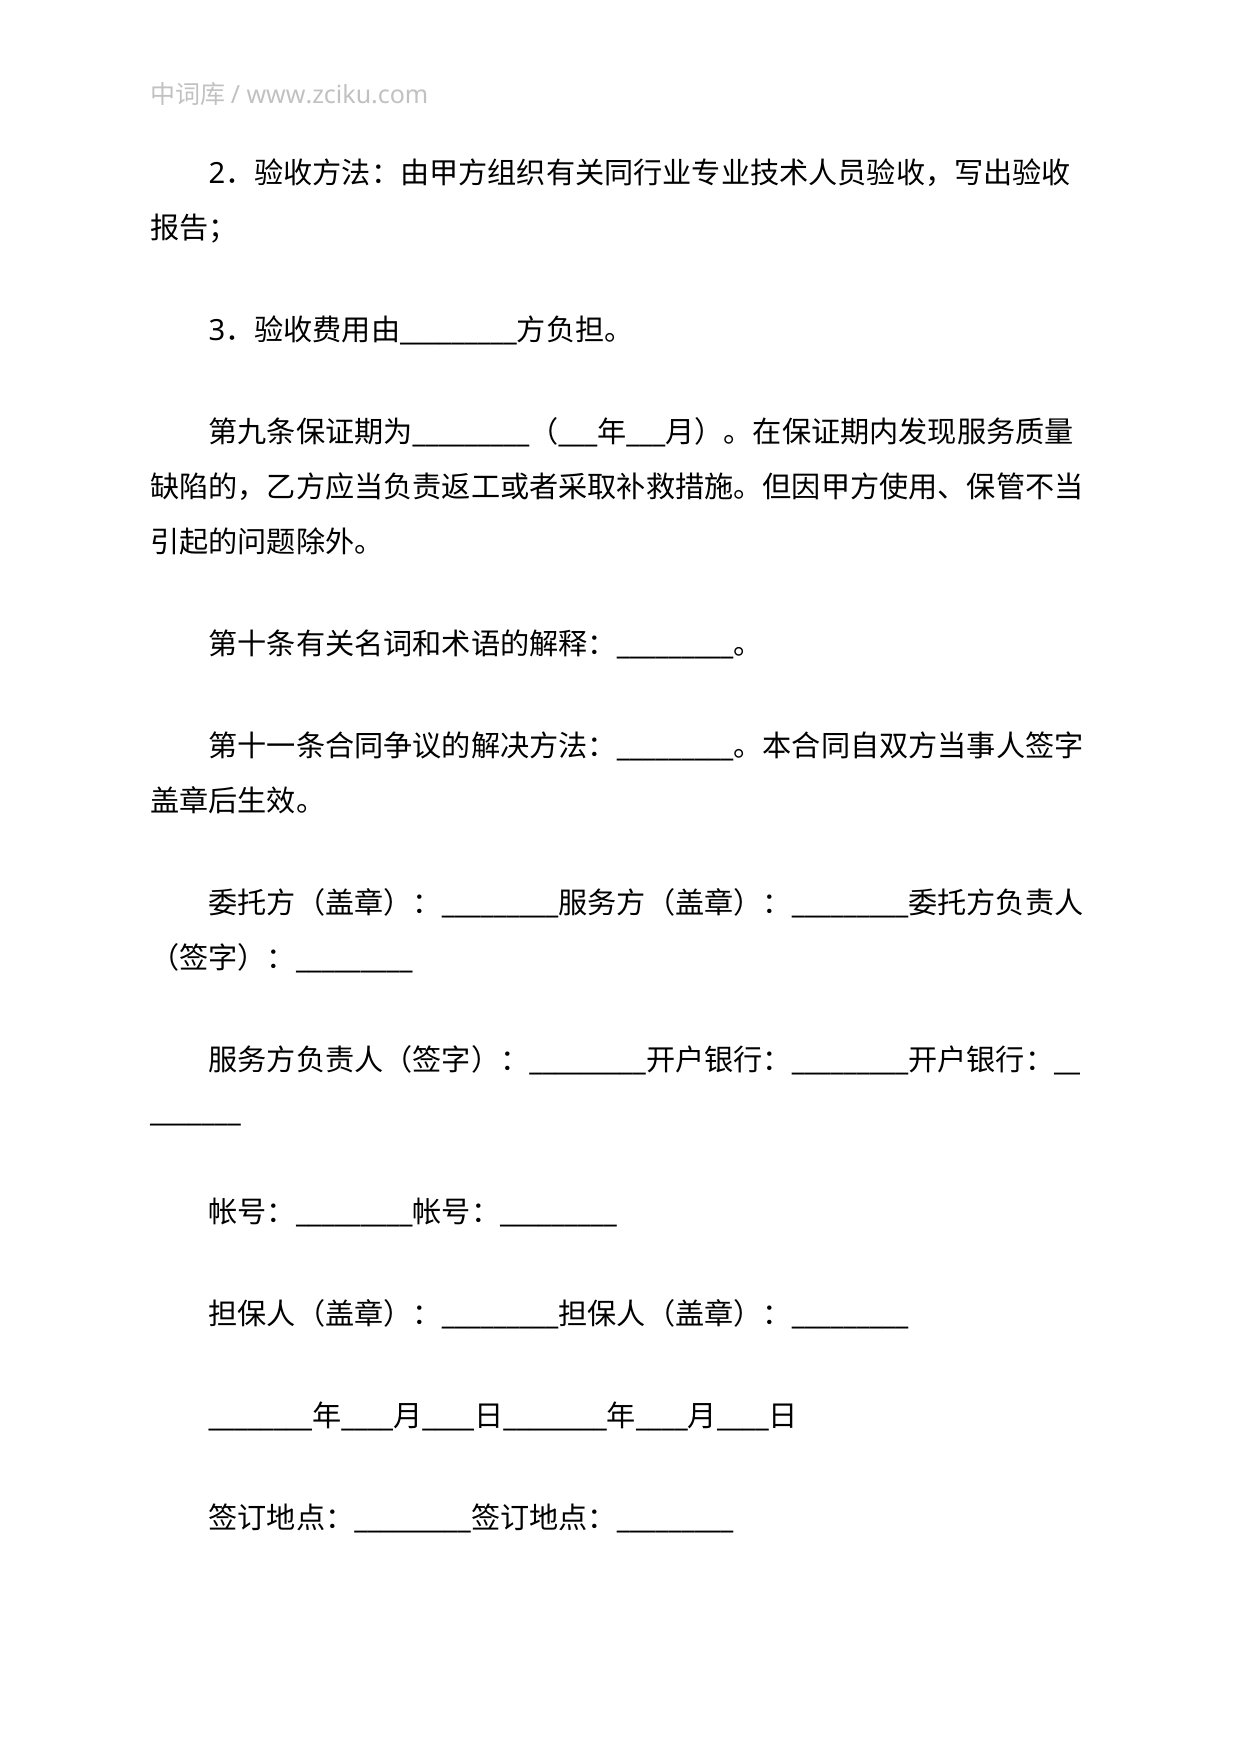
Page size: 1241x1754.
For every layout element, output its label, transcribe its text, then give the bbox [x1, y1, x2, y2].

text 帐号：_________帐号：_________ [150, 1189, 1090, 1231]
text 第十一条合同争议的解决方法：_________。本合同自双方当事人签字盖章后生效。 [150, 722, 1090, 820]
text 第九条保证期为_________（___年___月）。在保证期内发现服务质量缺陷的，乙方应当负责返工或者采取补救措施。但因甲方使用、保管不当引起的问题除外。 [150, 409, 1090, 561]
text 担保人（盖章）：_________担保人（盖章）：_________ [150, 1291, 1090, 1333]
text 签订地点：_________签订地点：_________ [150, 1495, 1090, 1537]
text 2．验收方法：由甲方组织有关同行业专业技术人员验收，写出验收报告； [150, 150, 1090, 247]
text 第十条有关名词和术语的解释：_________。 [150, 620, 1090, 663]
text 委托方（盖章）：_________服务方（盖章）：_________委托方负责人（签字）：_________ [150, 879, 1090, 977]
text 3．验收费用由_________方负担。 [150, 307, 1090, 349]
text ________年____月____日________年____月____日 [150, 1393, 1090, 1435]
text 服务方负责人（签字）：_________开户银行：_________开户银行：_________ [150, 1036, 1090, 1130]
